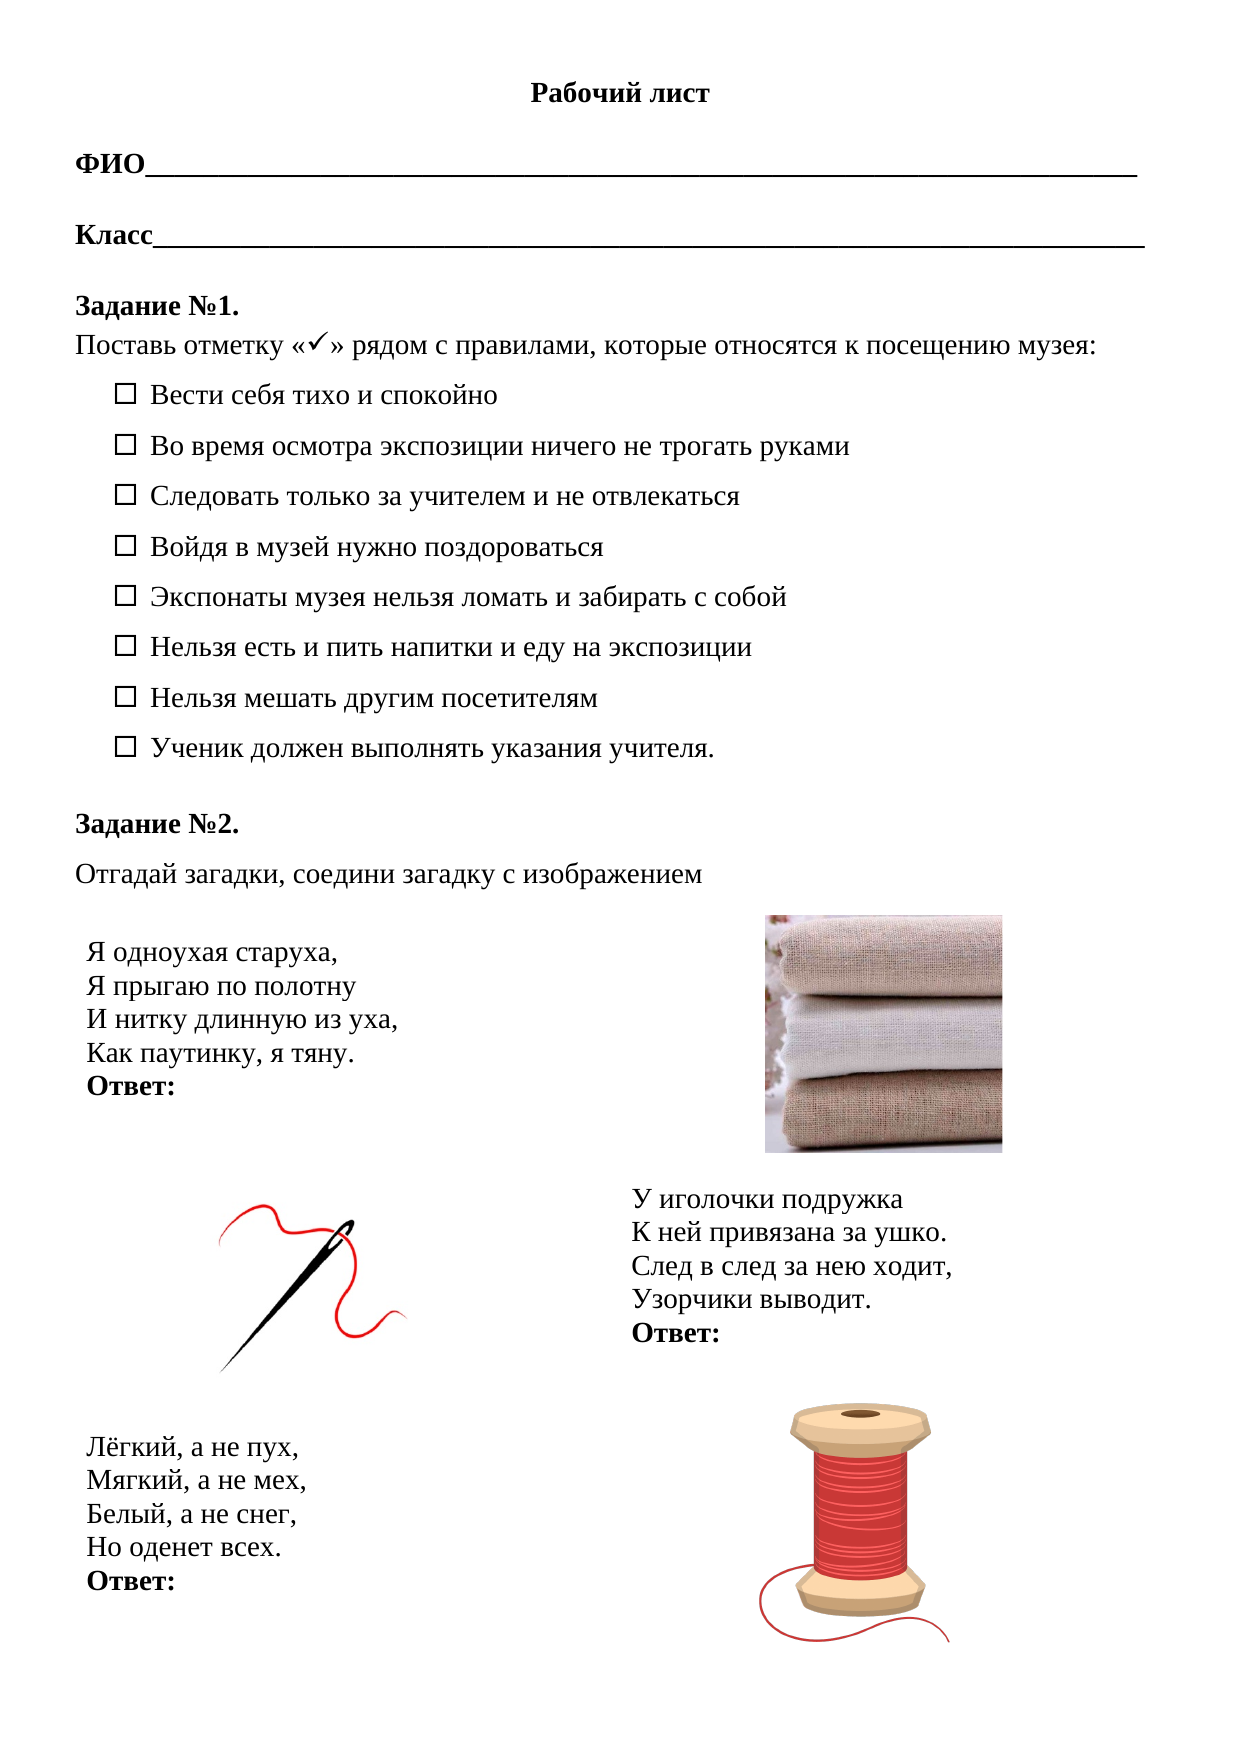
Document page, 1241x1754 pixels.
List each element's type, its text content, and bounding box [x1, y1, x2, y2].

table_header [620, 906, 1165, 1153]
text Рабочий лист [75, 75, 1165, 108]
table_cell [75, 1153, 620, 1395]
text ФИО____________________________________________________________________ [75, 146, 1165, 180]
list Вести себя тихо и спокойно [112, 377, 1165, 411]
text Отгадай загадки, соедини загадку с изображением [75, 856, 1165, 889]
picture [188, 1158, 427, 1393]
picture [765, 915, 1003, 1153]
text Задание №1. [75, 288, 1165, 322]
table_header Я одноухая старуха, Я прыгаю по полотну И нитку длинную из уха, Как паутинку, я тяну. Ответ: [75, 906, 620, 1153]
table_cell Лёгкий, а не пух, Мягкий, а не мех, Белый, а не снег, Но оденет всех. Ответ: [75, 1395, 620, 1648]
list Экспонаты музея нельзя ломать и забирать с собой [112, 579, 1165, 613]
list Нельзя мешать другим посетителям [112, 680, 1165, 713]
list Войдя в музей нужно поздороваться [112, 529, 1165, 562]
text Задание №2. [75, 806, 1165, 839]
table_cell У иголочки подружка К ней привязана за ушко. След в след за нею ходит, Узорчики выводит. Ответ: [620, 1153, 1165, 1395]
list Следовать только за учителем и не отвлекаться [112, 478, 1165, 512]
list Во время осмотра экспозиции ничего не трогать руками [112, 428, 1165, 461]
text Поставь отметку «» рядом с правилами, которые относятся к посещению музея: [75, 327, 1165, 361]
text Класс____________________________________________________________________ [75, 217, 1165, 251]
picture [752, 1401, 959, 1642]
table_cell [620, 1395, 1165, 1648]
list Ученик должен выполнять указания учителя. [112, 730, 1165, 764]
list Нельзя есть и пить напитки и еду на экспозиции [112, 629, 1165, 663]
